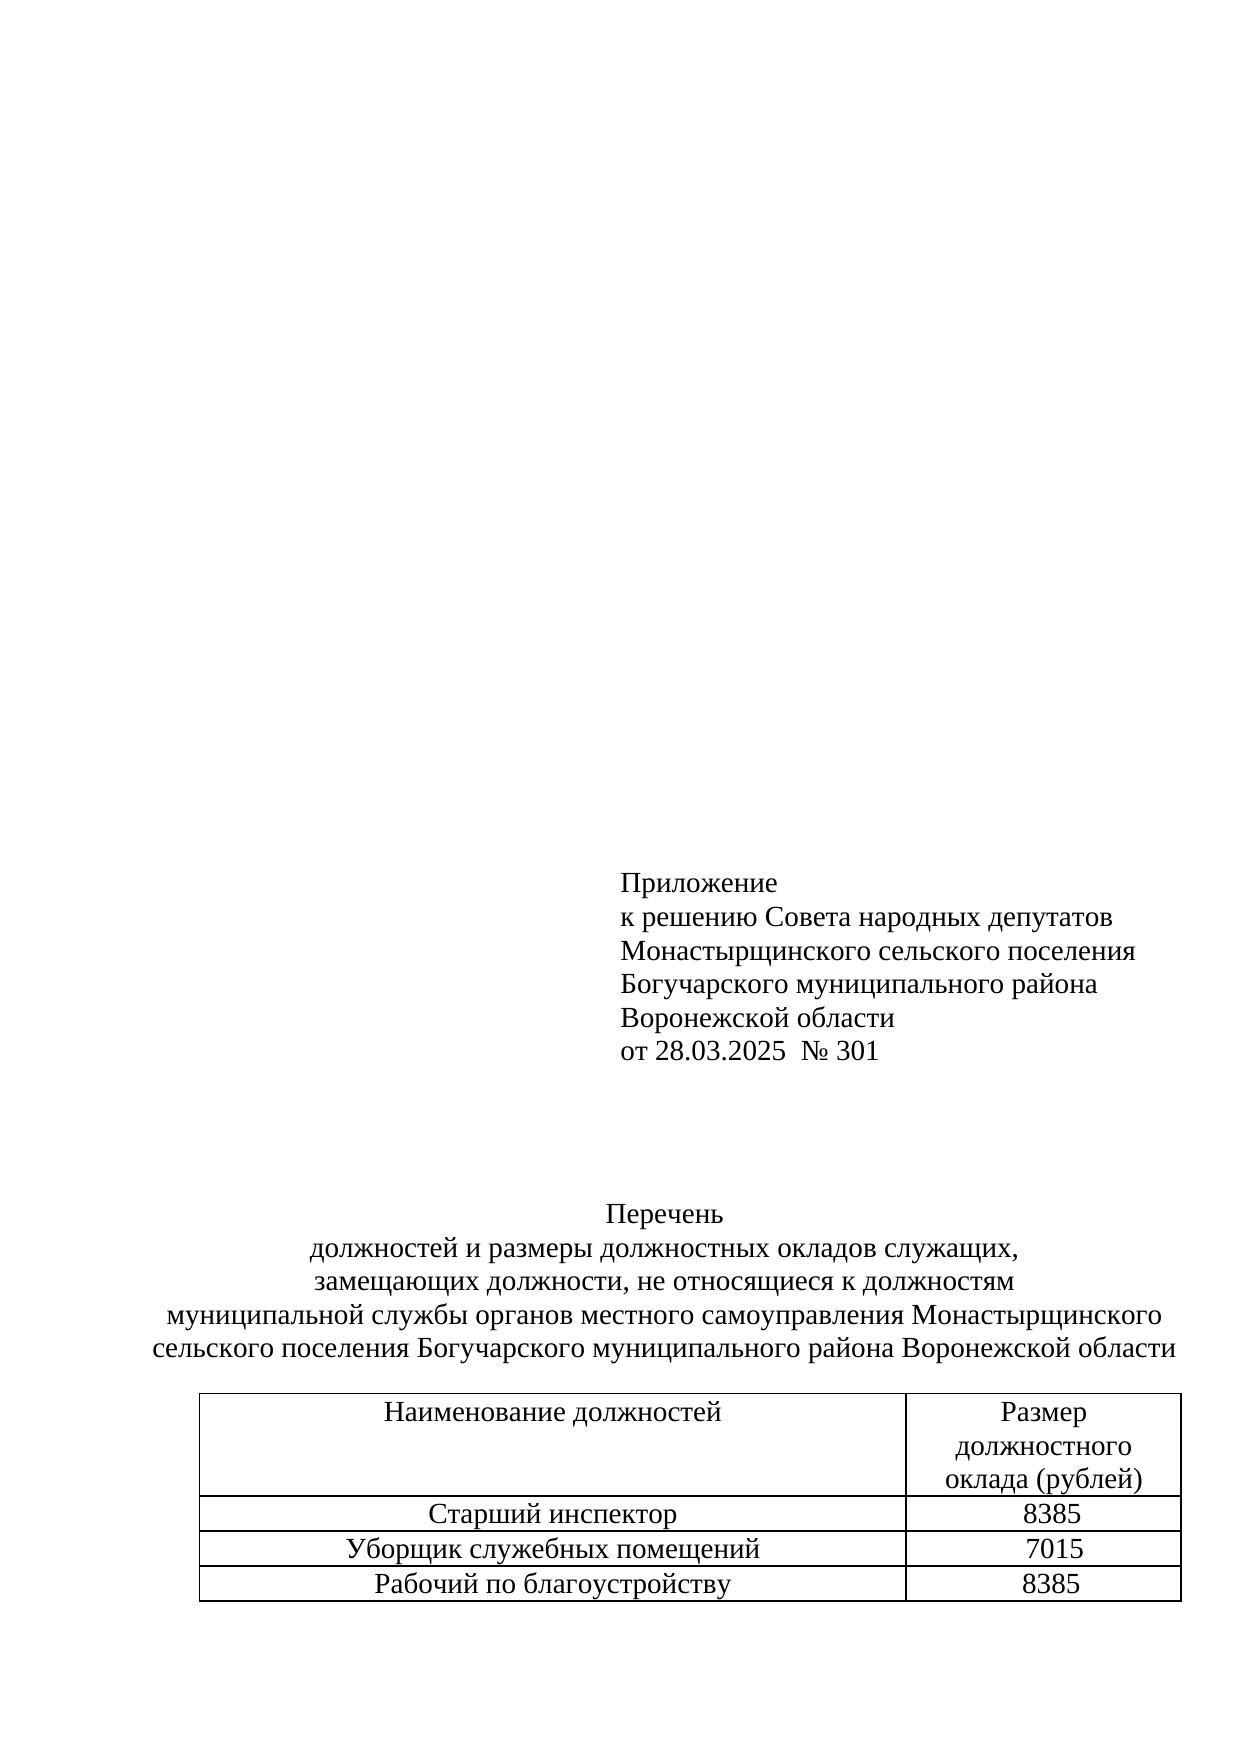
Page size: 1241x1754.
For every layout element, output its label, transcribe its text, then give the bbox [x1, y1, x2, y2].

text Богучарского муниципального района Воронежской области [620, 966, 1181, 1033]
table_cell Старший инспектор [200, 1497, 905, 1530]
text Монастырщинского сельского поселения [620, 933, 1181, 966]
table_cell 8385 [907, 1567, 1180, 1600]
text Приложение [620, 866, 1181, 899]
table_cell 7015 [907, 1532, 1180, 1565]
text Перечень [148, 1196, 1181, 1230]
table_cell Рабочий по благоустройству [200, 1567, 905, 1600]
text замещающих должности, не относящиеся к должностям [148, 1263, 1181, 1297]
text к решению Совета народных депутатов [620, 899, 1181, 933]
table_header Размер должностного оклада (рублей) [907, 1394, 1180, 1495]
table_cell 8385 [907, 1497, 1180, 1530]
text муниципальной службы органов местного самоуправления Монастырщинского сельского поселения Богучарского муниципального района Воронежской области [148, 1297, 1181, 1364]
text от 28.03.2025 № 301 [620, 1033, 1181, 1067]
text должностей и размеры должностных окладов служащих, [148, 1230, 1181, 1263]
table_header Наименование должностей [200, 1394, 905, 1495]
table_cell Уборщик служебных помещений [200, 1532, 905, 1565]
